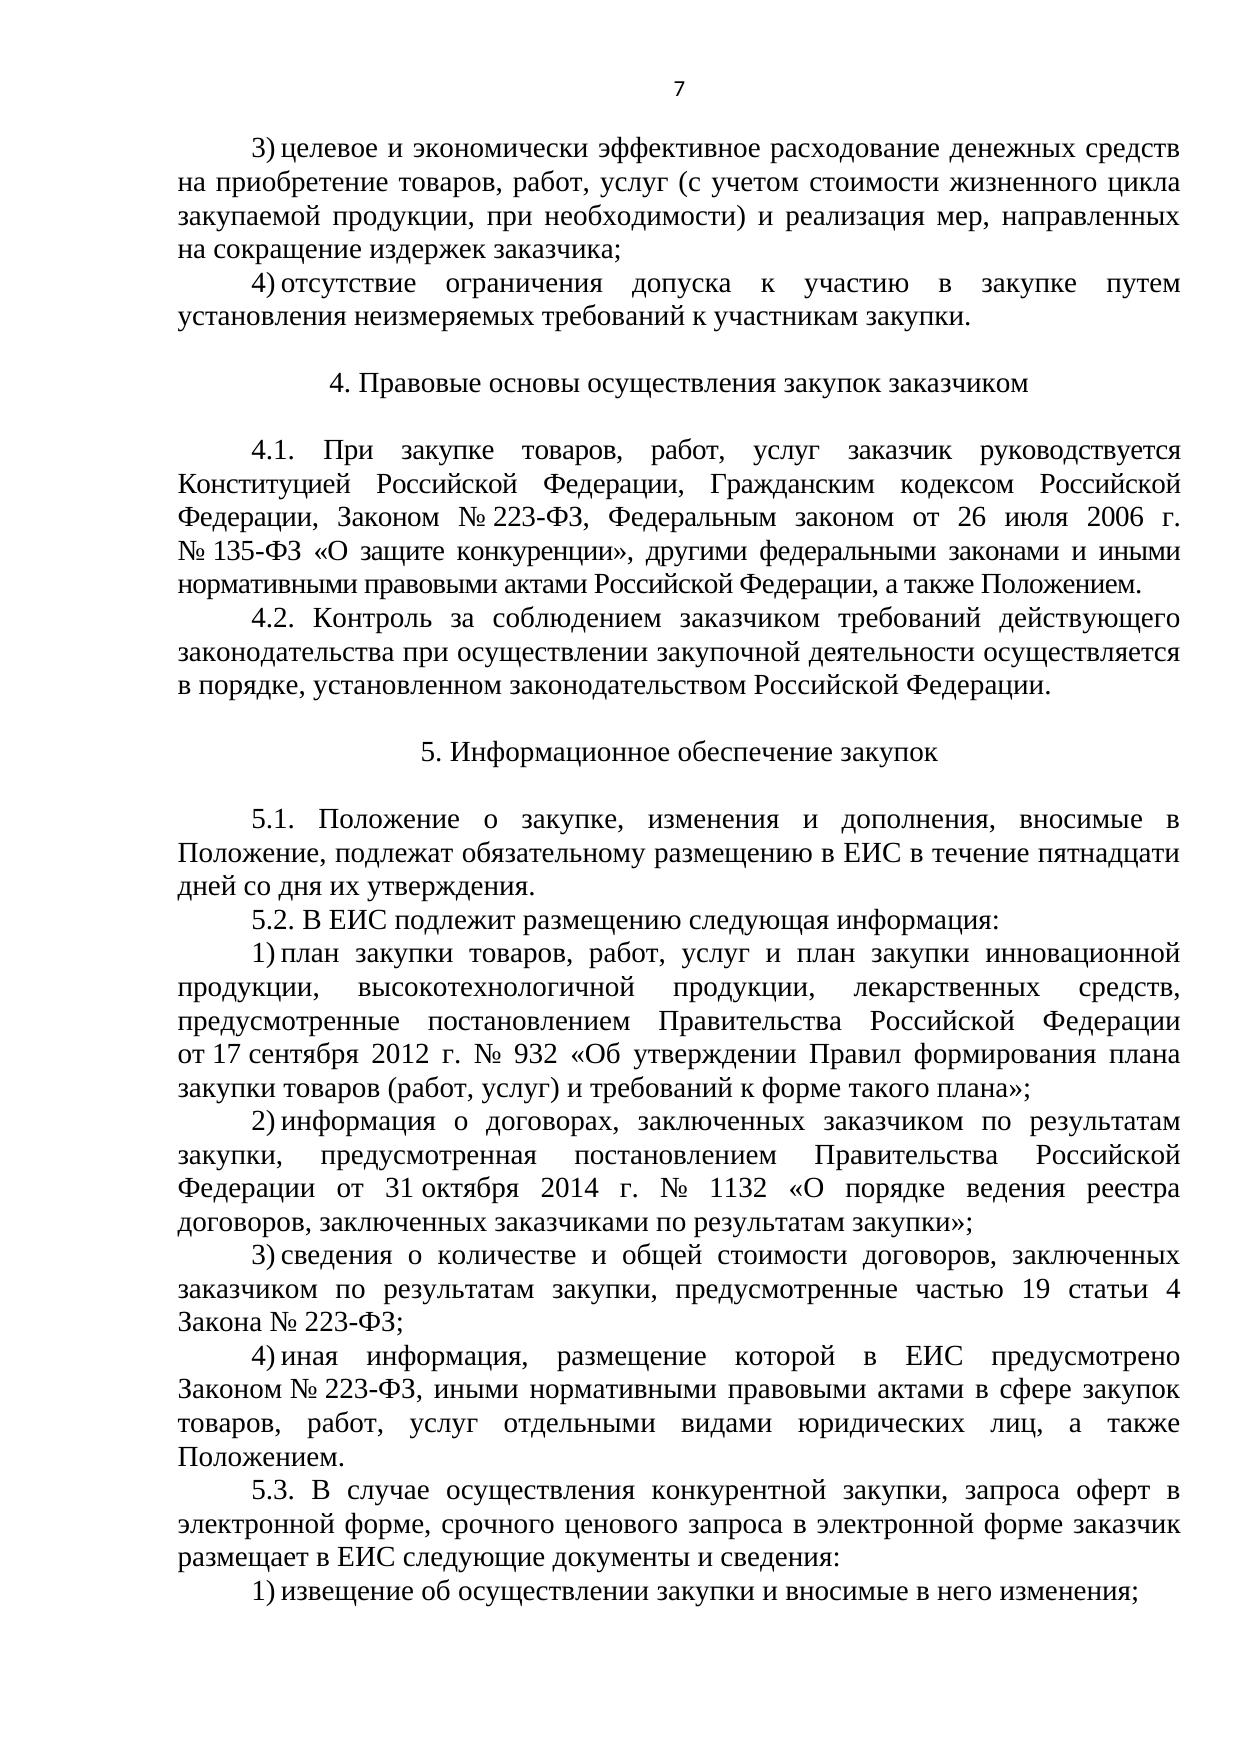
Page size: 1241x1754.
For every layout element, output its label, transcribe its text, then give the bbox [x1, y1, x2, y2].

list информация о договорах, заключенных заказчиком по результатам закупки, предусмотренная постановлением Правительства Российской Федерации от 31 октября 2014 г. № 1132 «О порядке ведения реестра договоров, заключенных заказчиками по результатам закупки»; [177, 1103, 1181, 1237]
list план закупки товаров, работ, услуг и план закупки инновационной продукции, высокотехнологичной продукции, лекарственных средств, предусмотренные постановлением Правительства Российской Федерации от 17 сентября 2012 г. № 932 «Об утверждении Правил формирования плана закупки товаров (работ, услуг) и требований к форме такого плана»; [177, 936, 1181, 1103]
subtitle 4. Правовые основы осуществления закупок заказчиком [177, 365, 1181, 399]
text 5.3. В случае осуществления конкурентной закупки, запроса оферт в электронной форме, срочного ценового запроса в электронной форме заказчик размещает в ЕИС следующие документы и сведения: [177, 1472, 1181, 1573]
text 4.2. Контроль за соблюдением заказчиком требований действующего законодательства при осуществлении закупочной деятельности осуществляется в порядке, установленном законодательством Российской Федерации. [177, 600, 1181, 701]
list сведения о количестве и общей стоимости договоров, заключенных заказчиком по результатам закупки, предусмотренные частью 19 статьи 4 Закона № 223-ФЗ; [177, 1237, 1181, 1338]
subtitle 5. Информационное обеспечение закупок [177, 734, 1181, 768]
text 5.2. В ЕИС подлежит размещению следующая информация: [177, 902, 1181, 936]
text 4.1. При закупке товаров, работ, услуг заказчик руководствуется Конституцией Российской Федерации, Гражданским кодексом Российской Федерации, Законом № 223-ФЗ, Федеральным законом от 26 июля 2006 г. № 135-ФЗ «О защите конкуренции», другими федеральными законами и иными нормативными правовыми актами Российской Федерации, а также Положением. [177, 432, 1181, 600]
text 5.1. Положение о закупке, изменения и дополнения, вносимые в Положение, подлежат обязательному размещению в ЕИС в течение пятнадцати дней со дня их утверждения. [177, 801, 1181, 902]
list отсутствие ограничения допуска к участию в закупке путем установления неизмеряемых требований к участникам закупки. [177, 265, 1181, 332]
list извещение об осуществлении закупки и вносимые в него изменения; [177, 1573, 1181, 1606]
list иная информация, размещение которой в ЕИС предусмотрено Законом № 223-ФЗ, иными нормативными правовыми актами в сфере закупок товаров, работ, услуг отдельными видами юридических лиц, а также Положением. [177, 1338, 1181, 1472]
list целевое и экономически эффективное расходование денежных средств на приобретение товаров, работ, услуг (с учетом стоимости жизненного цикла закупаемой продукции, при необходимости) и реализация мер, направленных на сокращение издержек заказчика; [177, 131, 1181, 265]
